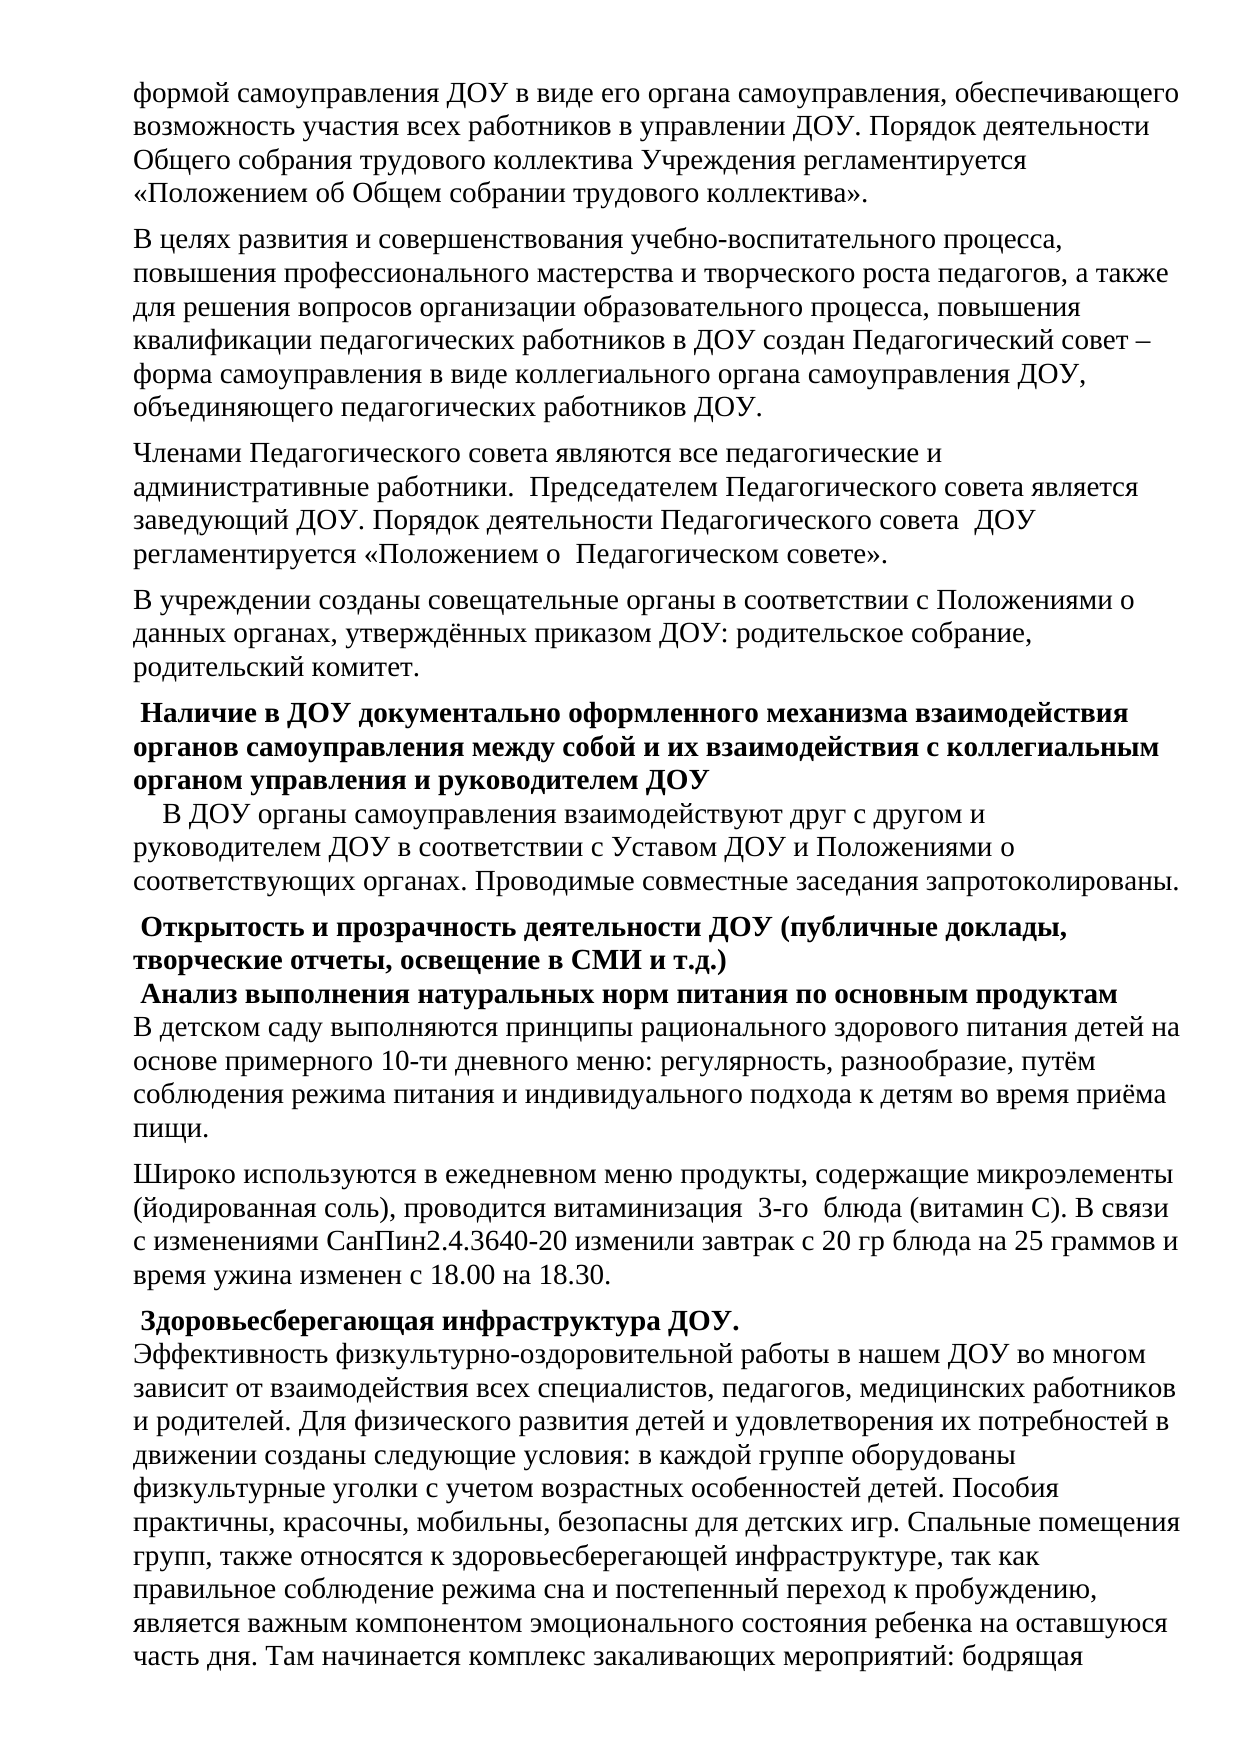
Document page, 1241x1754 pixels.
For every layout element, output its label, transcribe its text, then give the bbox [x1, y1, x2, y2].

text В учреждении созданы совещательные органы в соответствии с Положениями о данных органах, утверждённых приказом ДОУ: родительское собрание, родительский комитет. [133, 582, 1181, 683]
text Широко используются в ежедневном меню продукты, содержащие микроэлементы (йодированная соль), проводится витаминизация 3-го блюда (витамин С). В связи с изменениями СанПин2.4.3640-20 изменили завтрак с 20 гр блюда на 25 граммов и время ужина изменен с 18.00 на 18.30. [133, 1156, 1181, 1290]
text В ДОУ органы самоуправления взаимодействуют друг с другом и руководителем ДОУ в соответствии с Уставом ДОУ и Положениями о соответствующих органах. Проводимые совместные заседания запротоколированы. [133, 796, 1181, 896]
text В детском саду выполняются принципы рационального здорового питания детей на основе примерного 10-ти дневного меню: регулярность, разнообразие, путём соблюдения режима питания и индивидуального подхода к детям во время приёма пищи. [133, 1009, 1181, 1144]
text Анализ выполнения натуральных норм питания по основным продуктам [133, 976, 1181, 1009]
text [133, 75, 1181, 209]
text Наличие в ДОУ документально оформленного механизма взаимодействия органов самоуправления между собой и их взаимодействия с коллегиальным органом управления и руководителем ДОУ [133, 695, 1181, 796]
text Членами Педагогического совета являются все педагогические и административные работники. Председателем Педагогического совета является заведующий ДОУ. Порядок деятельности Педагогического совета ДОУ регламентируется «Положением о Педагогическом совете». [133, 435, 1181, 569]
text Здоровьесберегающая инфраструктура ДОУ. [133, 1303, 1181, 1336]
text В целях развития и совершенствования учебно-воспитательного процесса, повышения профессионального мастерства и творческого роста педагогов, а также для решения вопросов организации образовательного процесса, повышения квалификации педагогических работников в ДОУ создан Педагогический совет – форма самоуправления в виде коллегиального органа самоуправления ДОУ, объединяющего педагогических работников ДОУ. [133, 222, 1181, 423]
text Открытость и прозрачность деятельности ДОУ (публичные доклады, творческие отчеты, освещение в СМИ и т.д.) [133, 909, 1181, 976]
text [133, 1336, 1181, 1672]
